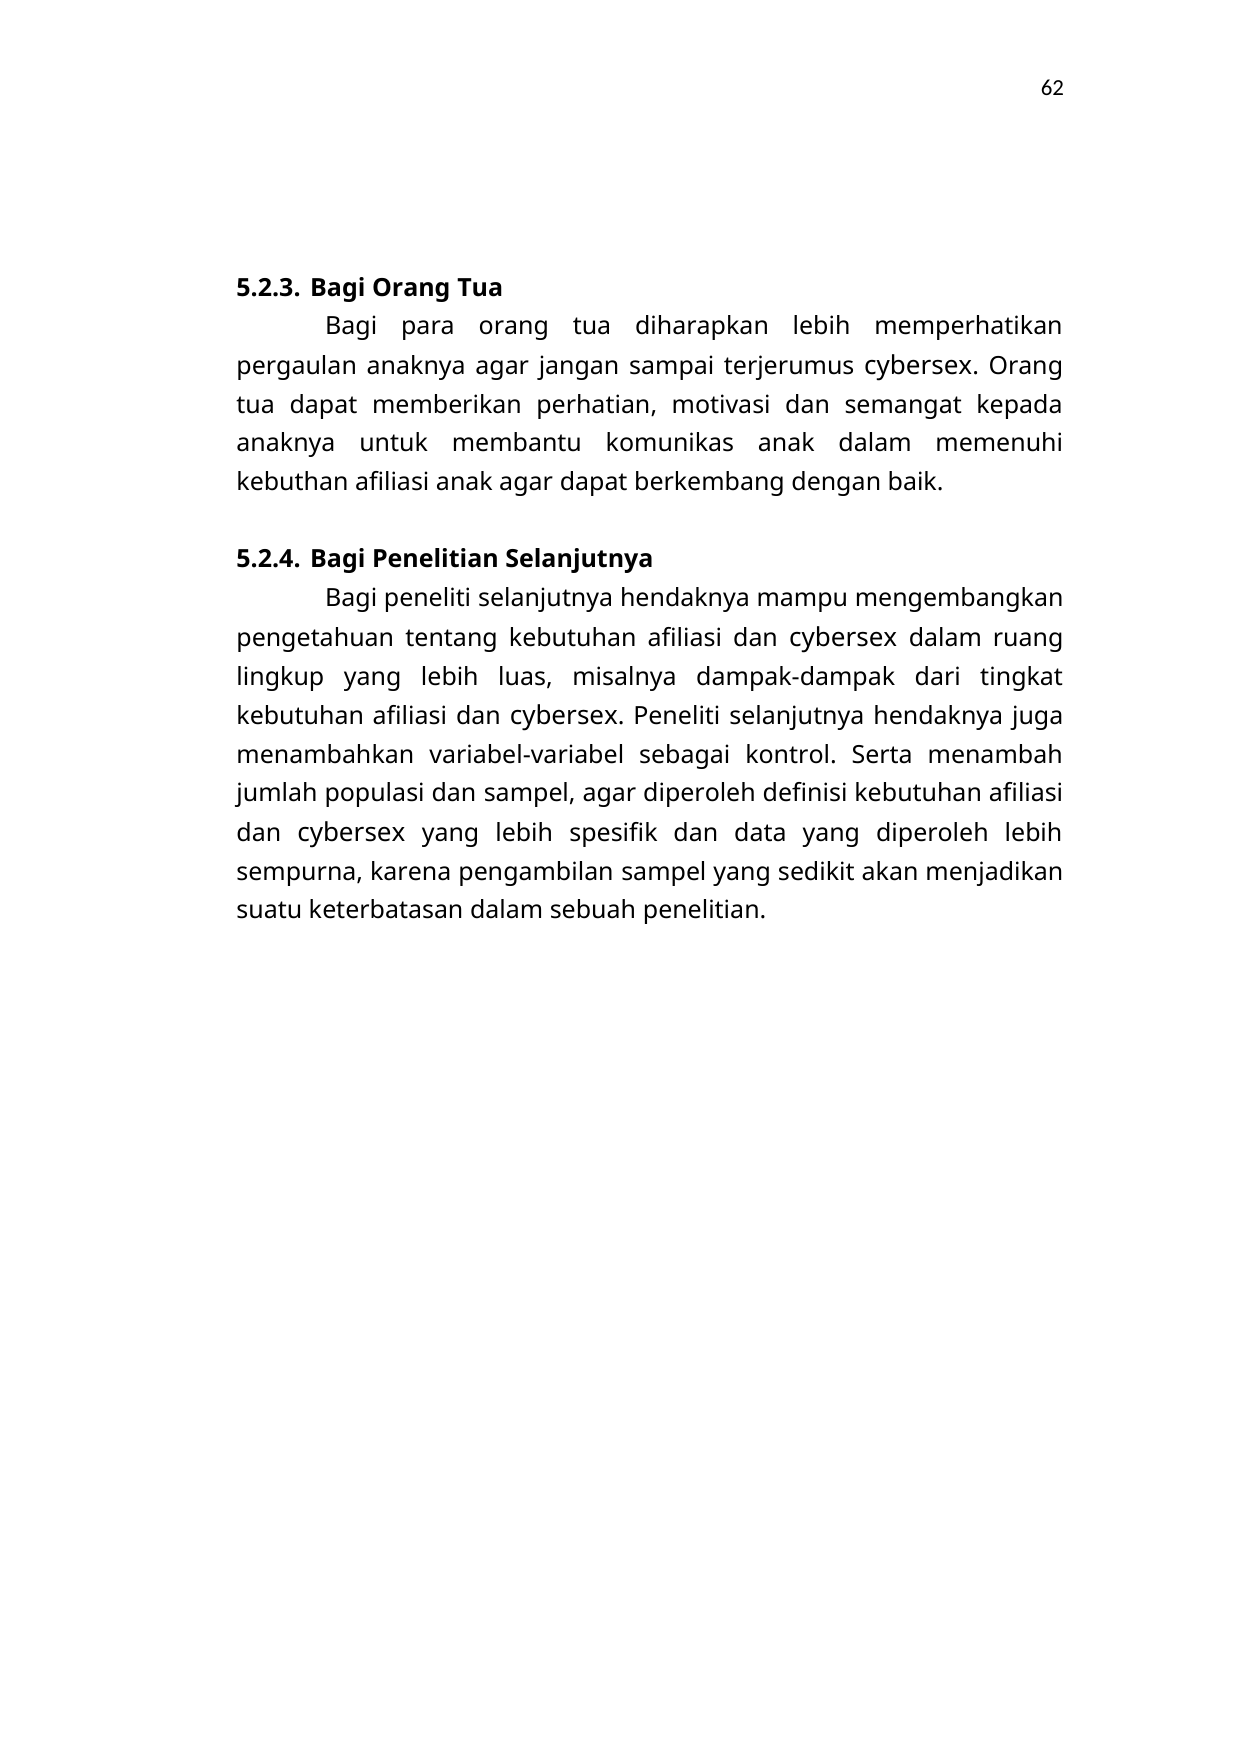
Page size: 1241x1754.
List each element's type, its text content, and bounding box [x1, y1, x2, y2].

subtitle Bagi Orang Tua [236, 269, 1178, 303]
text Bagi para orang tua diharapkan lebih memperhatikan pergaulan anaknya agar jangan sampai terjerumus cybersex. Orang tua dapat memberikan perhatian, motivasi dan semangat kepada anaknya untuk membantu komunikas anak dalam memenuhi kebuthan afiliasi anak agar dapat berkembang dengan baik. [236, 308, 1063, 497]
text 62 [175, 73, 1064, 101]
subtitle Bagi Penelitian Selanjutnya [236, 541, 1178, 575]
text Bagi peneliti selanjutnya hendaknya mampu mengembangkan pengetahuan tentang kebutuhan afiliasi dan cybersex dalam ruang lingkup yang lebih luas, misalnya dampak-dampak dari tingkat kebutuhan afiliasi dan cybersex. Peneliti selanjutnya hendaknya juga menambahkan variabel-variabel sebagai kontrol. Serta menambah jumlah populasi dan sampel, agar diperoleh definisi kebutuhan afiliasi dan cybersex yang lebih spesifik dan data yang diperoleh lebih sempurna, karena pengambilan sampel yang sedikit akan menjadikan suatu keterbatasan dalam sebuah penelitian. [236, 579, 1063, 926]
